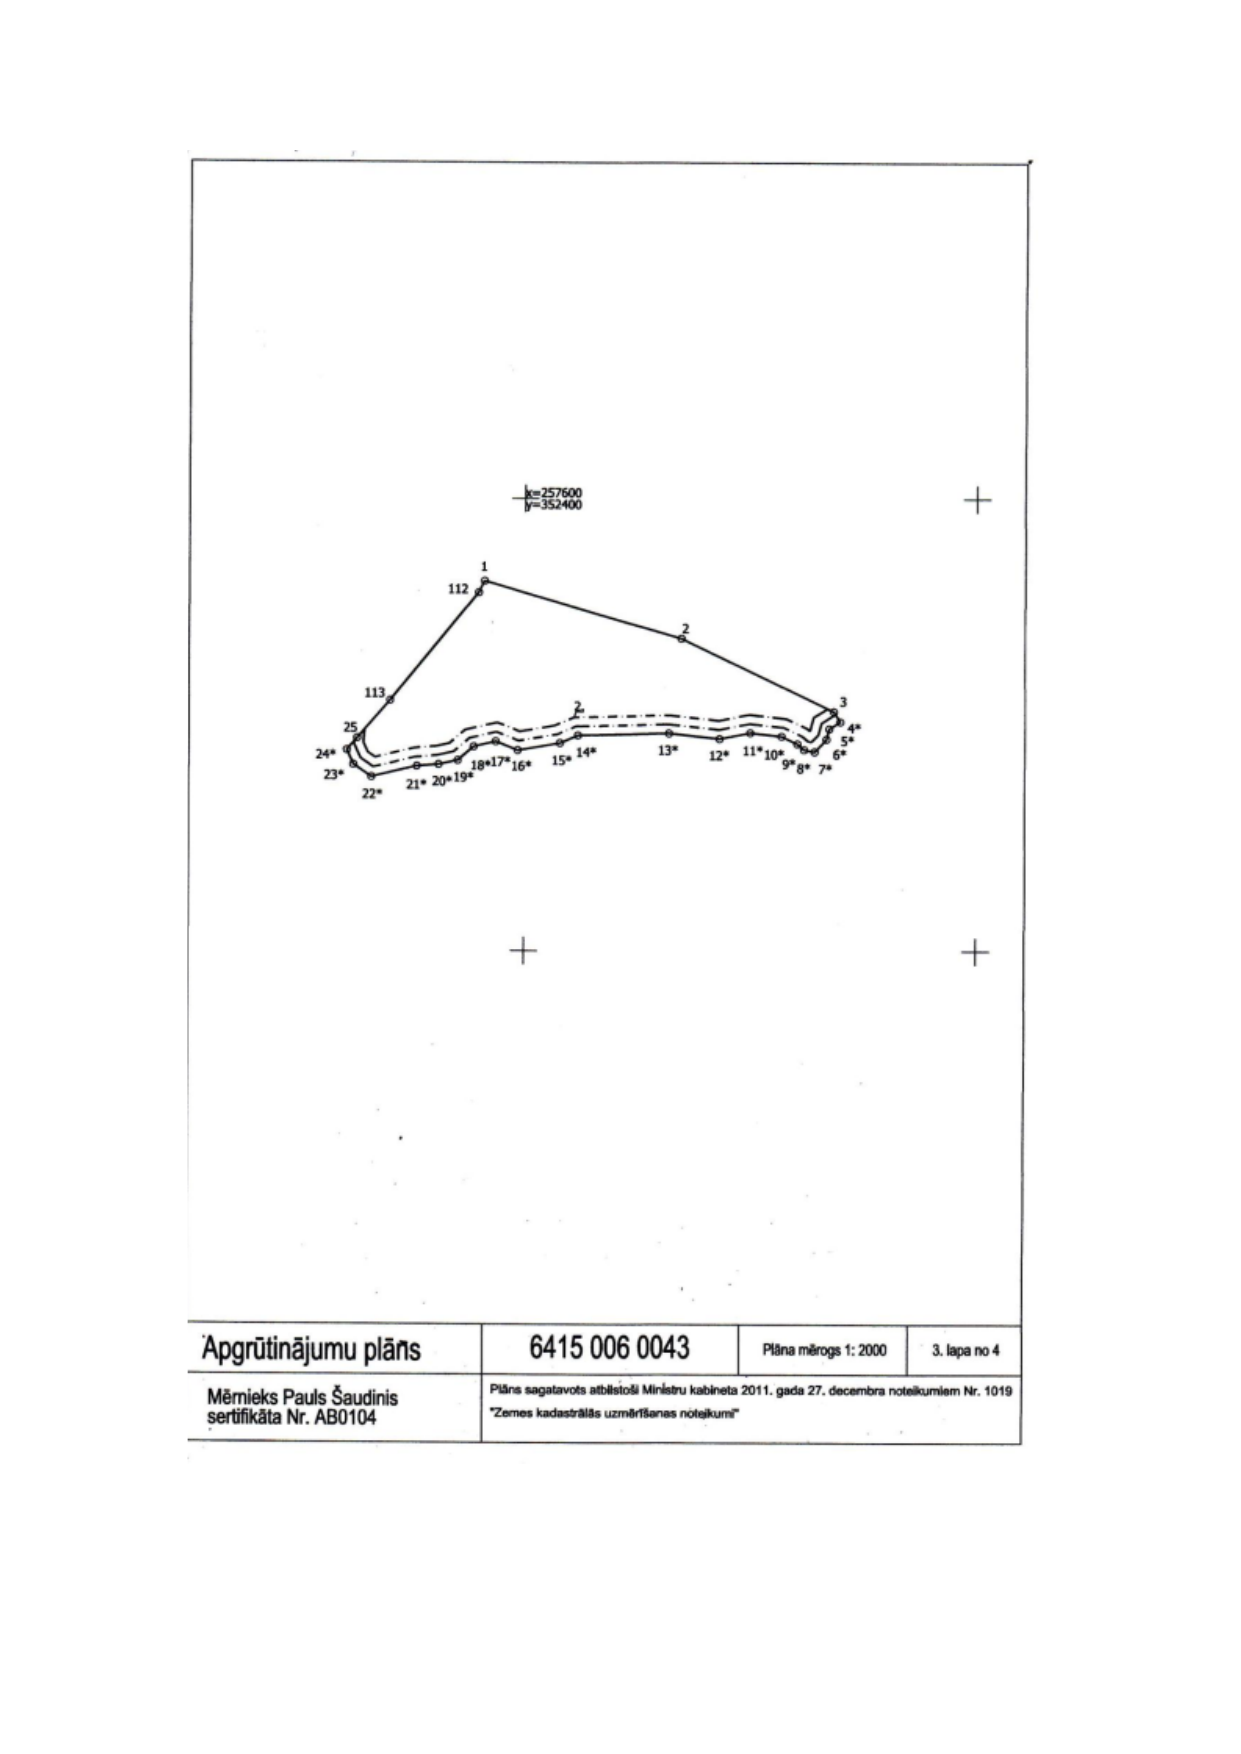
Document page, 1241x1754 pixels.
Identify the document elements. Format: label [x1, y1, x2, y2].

picture [187, 150, 1043, 1464]
